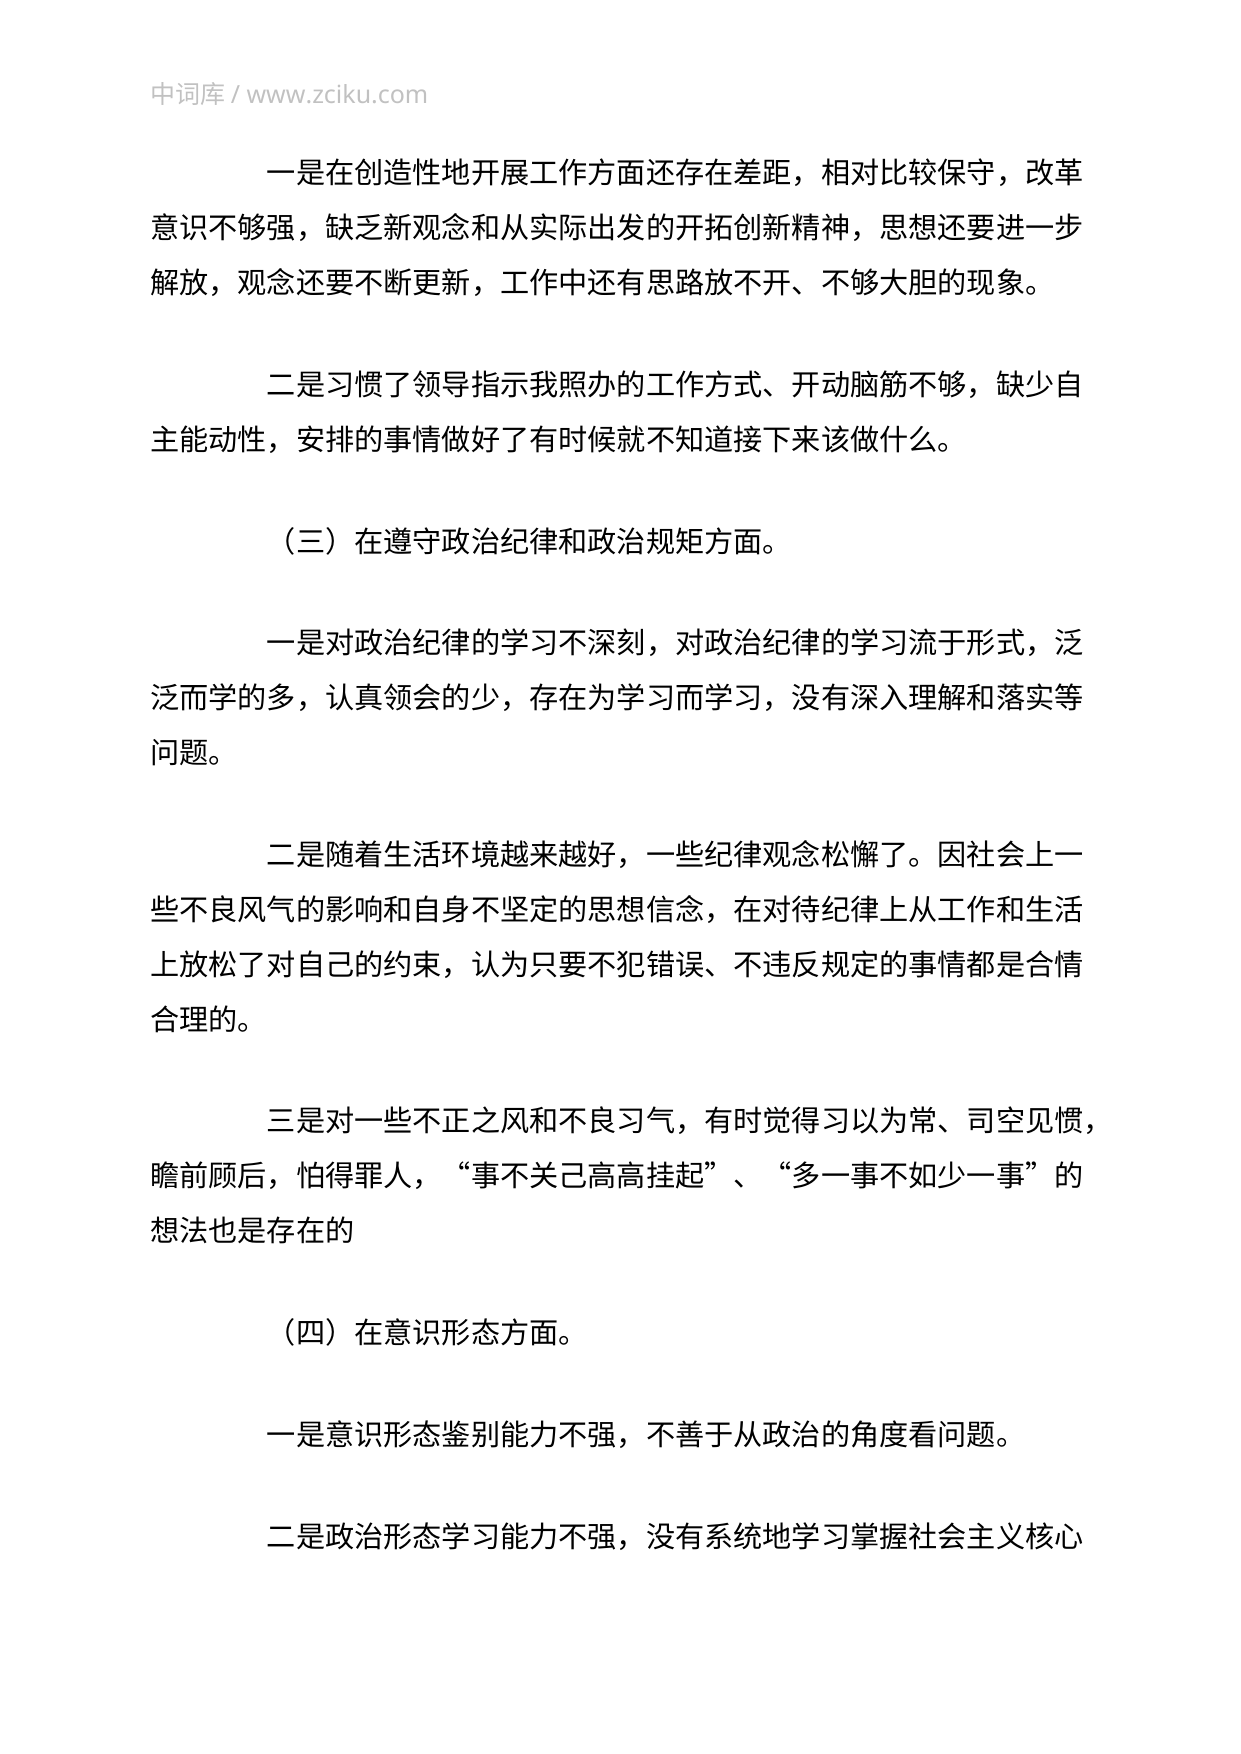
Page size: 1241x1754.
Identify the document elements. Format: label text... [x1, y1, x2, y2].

text （四）在意识形态方面。 [150, 1309, 1090, 1352]
text （三）在遵守政治纪律和政治规矩方面。 [150, 518, 1090, 561]
text 一是意识形态鉴别能力不强，不善于从政治的角度看问题。 [150, 1411, 1090, 1454]
text 三是对一些不正之风和不良习气，有时觉得习以为常、司空见惯，瞻前顾后，怕得罪人，“事不关己高高挂起”、“多一事不如少一事”的想法也是存在的 [150, 1098, 1090, 1250]
text 一是在创造性地开展工作方面还存在差距，相对比较保守，改革意识不够强，缺乏新观念和从实际出发的开拓创新精神，思想还要进一步解放，观念还要不断更新，工作中还有思路放不开、不够大胆的现象。 [150, 150, 1090, 302]
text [150, 1513, 1090, 1555]
text 二是随着生活环境越来越好，一些纪律观念松懈了。因社会上一些不良风气的影响和自身不坚定的思想信念，在对待纪律上从工作和生活上放松了对自己的约束，认为只要不犯错误、不违反规定的事情都是合情合理的。 [150, 832, 1090, 1038]
text 一是对政治纪律的学习不深刻，对政治纪律的学习流于形式，泛泛而学的多，认真领会的少，存在为学习而学习，没有深入理解和落实等问题。 [150, 620, 1090, 772]
text 二是习惯了领导指示我照办的工作方式、开动脑筋不够，缺少自主能动性，安排的事情做好了有时候就不知道接下来该做什么。 [150, 362, 1090, 459]
